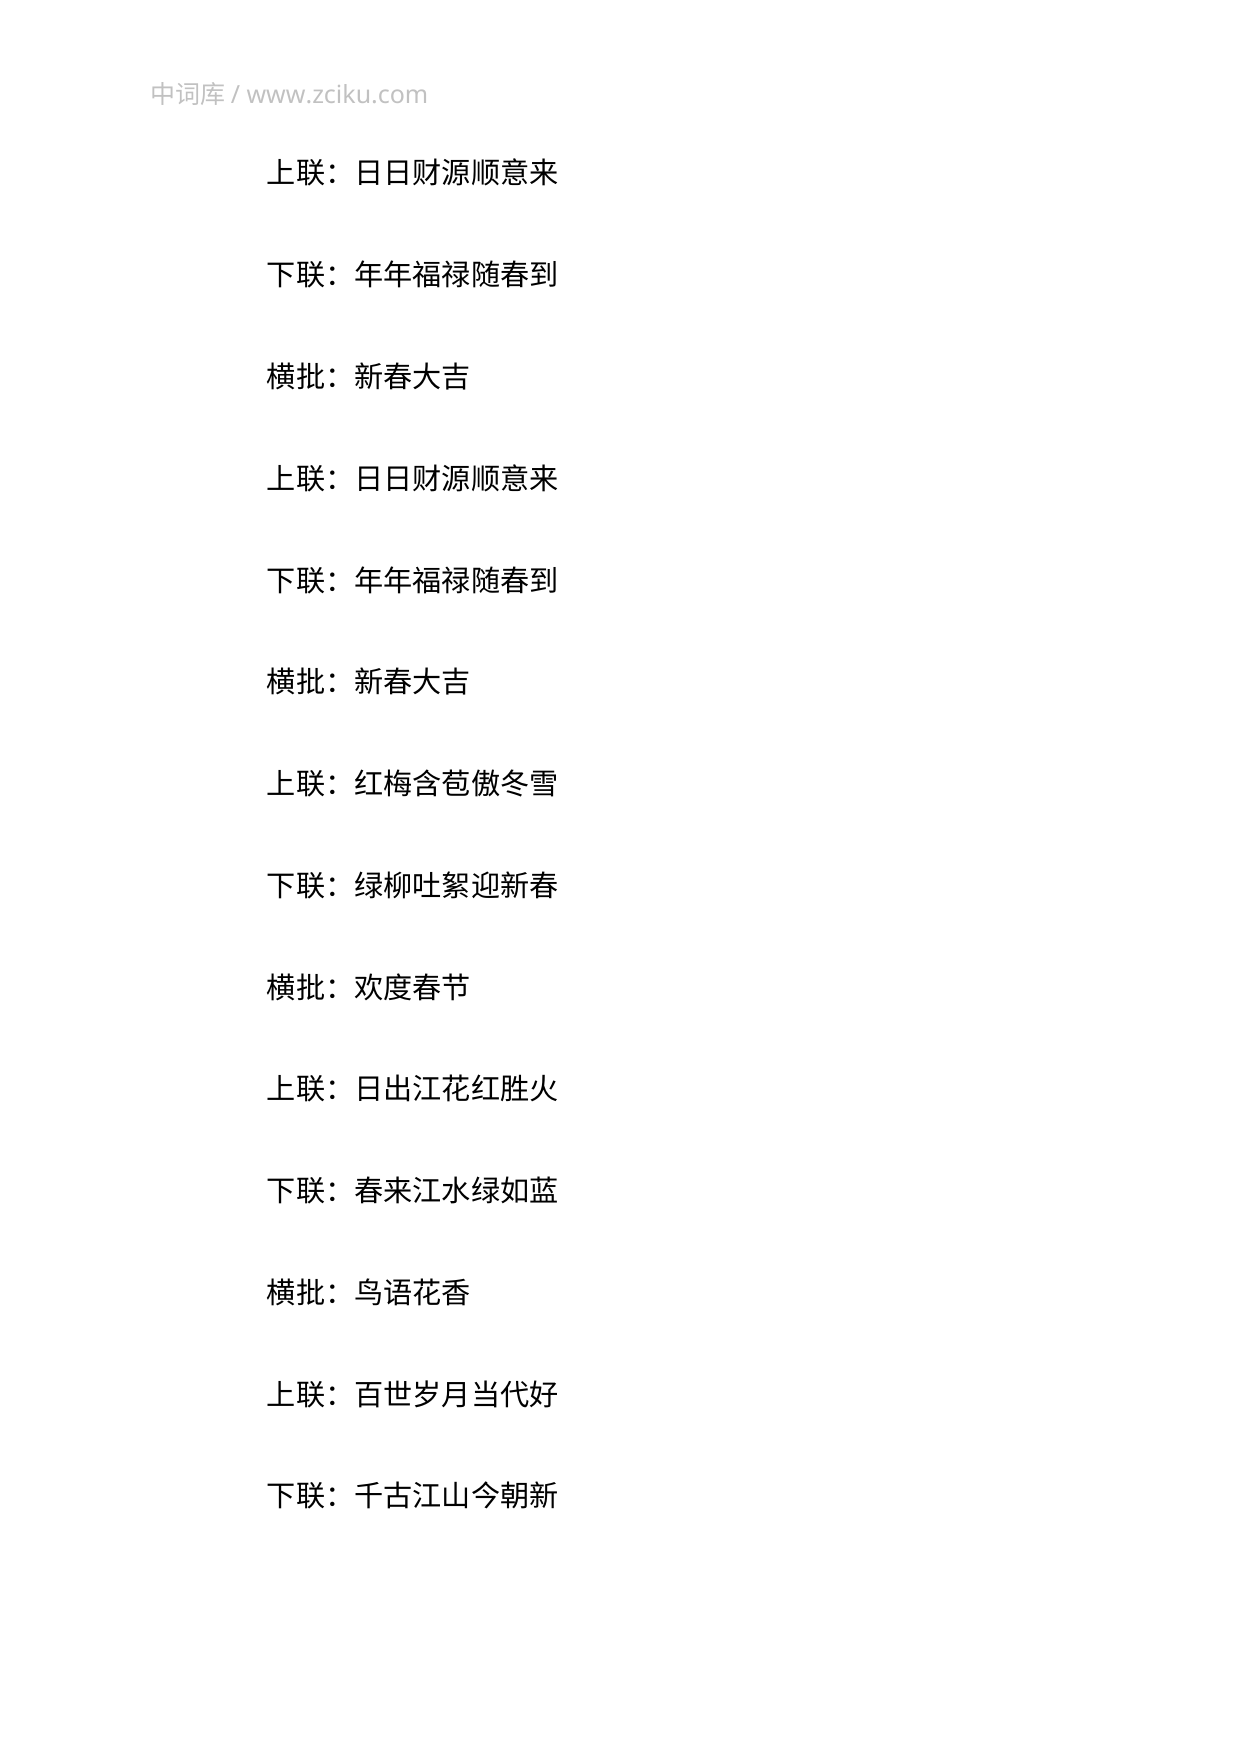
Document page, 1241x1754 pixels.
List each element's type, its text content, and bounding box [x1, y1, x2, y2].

text 横批：鸟语花香 [150, 1269, 1090, 1312]
text 下联：年年福禄随春到 [150, 252, 1090, 294]
text 下联：春来江水绿如蓝 [150, 1168, 1090, 1210]
text 上联：日出江花红胜火 [150, 1066, 1090, 1108]
text 上联：日日财源顺意来 [150, 150, 1090, 192]
text 横批：欢度春节 [150, 964, 1090, 1006]
text 上联：红梅含苞傲冬雪 [150, 761, 1090, 803]
text 下联：千古江山今朝新 [150, 1473, 1090, 1515]
text 横批：新春大吉 [150, 353, 1090, 396]
text 上联：百世岁月当代好 [150, 1371, 1090, 1413]
text 下联：年年福禄随春到 [150, 557, 1090, 599]
text 下联：绿柳吐絮迎新春 [150, 862, 1090, 905]
text 上联：日日财源顺意来 [150, 455, 1090, 498]
text 横批：新春大吉 [150, 659, 1090, 701]
